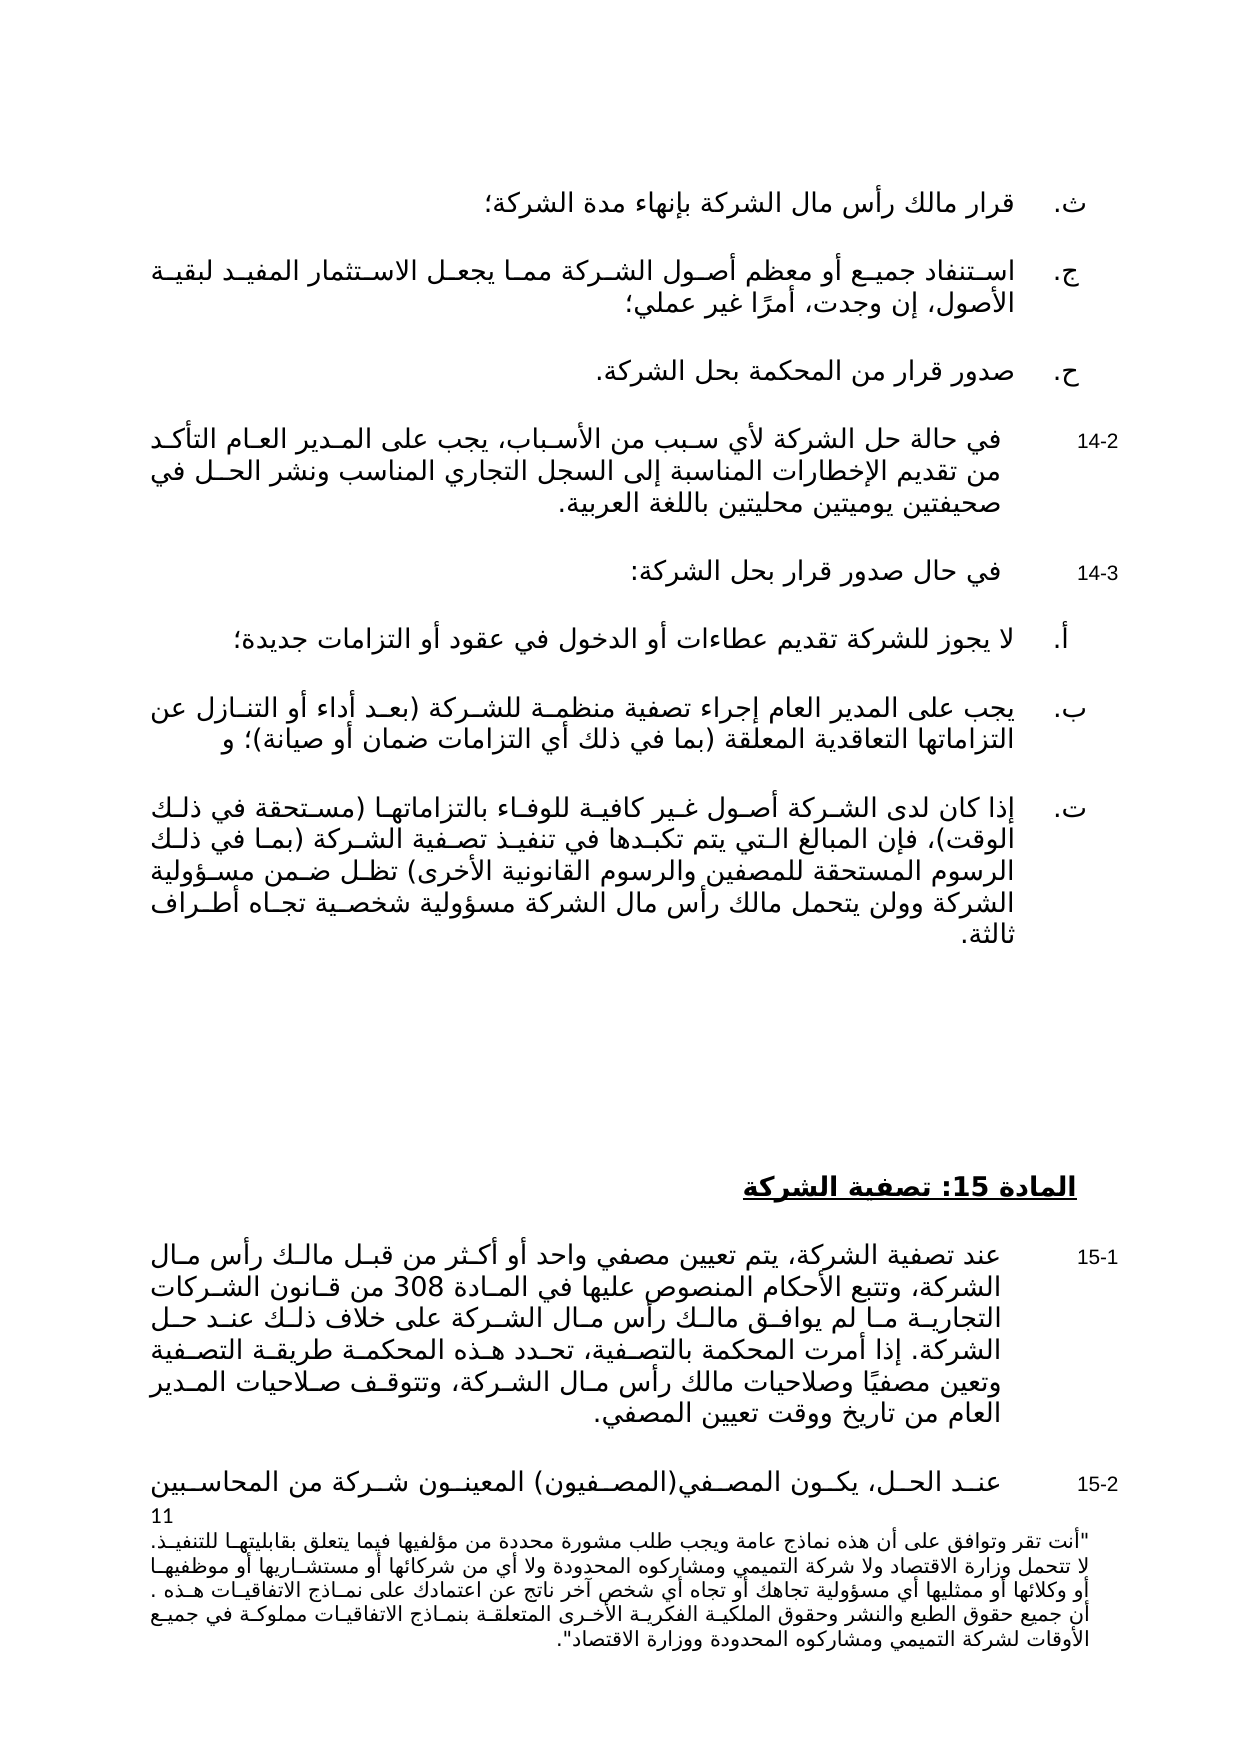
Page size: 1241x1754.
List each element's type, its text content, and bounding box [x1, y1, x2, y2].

list قرار مالك رأس مال الشركة بإنهاء مدة الشركة؛ [150, 187, 1053, 218]
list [150, 1466, 1077, 1497]
subtitle المادة 15: تصفية الشركة [150, 1171, 1077, 1203]
list عند تصفية الشركة، يتم تعيين مصفي واحد أو أكثر من قبل مالك رأس مال الشركة، وتتبع الأحكام المنصوص عليها في المادة 308 من قانون الشركات التجارية ما لم يوافق مالك رأس مال الشركة على خلاف ذلك عند حل الشركة. إذا أمرت المحكمة بالتصفية، تحدد هذه المحكمة طريقة التصفية وتعين مصفيًا وصلاحيات مالك رأس مال الشركة، وتتوقف صلاحيات المدير العام من تاريخ ووقت تعيين المصفي. [150, 1240, 1077, 1429]
list يجب على المدير العام إجراء تصفية منظمة للشركة (بعد أداء أو التنازل عن التزاماتها التعاقدية المعلقة (بما في ذلك أي التزامات ضمان أو صيانة)؛ و [150, 692, 1053, 755]
list استنفاد جميع أو معظم أصول الشركة مما يجعل الاستثمار المفيد لبقية الأصول، إن وجدت، أمرًا غير عملي؛ [150, 255, 1053, 318]
list لا يجوز للشركة تقديم عطاءات أو الدخول في عقود أو التزامات جديدة؛ [150, 624, 1053, 655]
list في حالة حل الشركة لأي سبب من الأسباب، يجب على المدير العام التأكد من تقديم الإخطارات المناسبة إلى السجل التجاري المناسب ونشر الحل في صحيفتين يوميتين محليتين باللغة العربية. [150, 424, 1077, 518]
list إذا كان لدى الشركة أصول غير كافية للوفاء بالتزاماتها (مستحقة في ذلك الوقت)، فإن المبالغ التي يتم تكبدها في تنفيذ تصفية الشركة (بما في ذلك الرسوم المستحقة للمصفين والرسوم القانونية الأخرى) تظل ضمن مسؤولية الشركة وولن يتحمل مالك رأس مال الشركة مسؤولية شخصية تجاه أطراف ثالثة. [150, 792, 1053, 950]
list في حال صدور قرار بحل الشركة: [150, 555, 1077, 587]
list صدور قرار من المحكمة بحل الشركة. [150, 355, 1053, 387]
